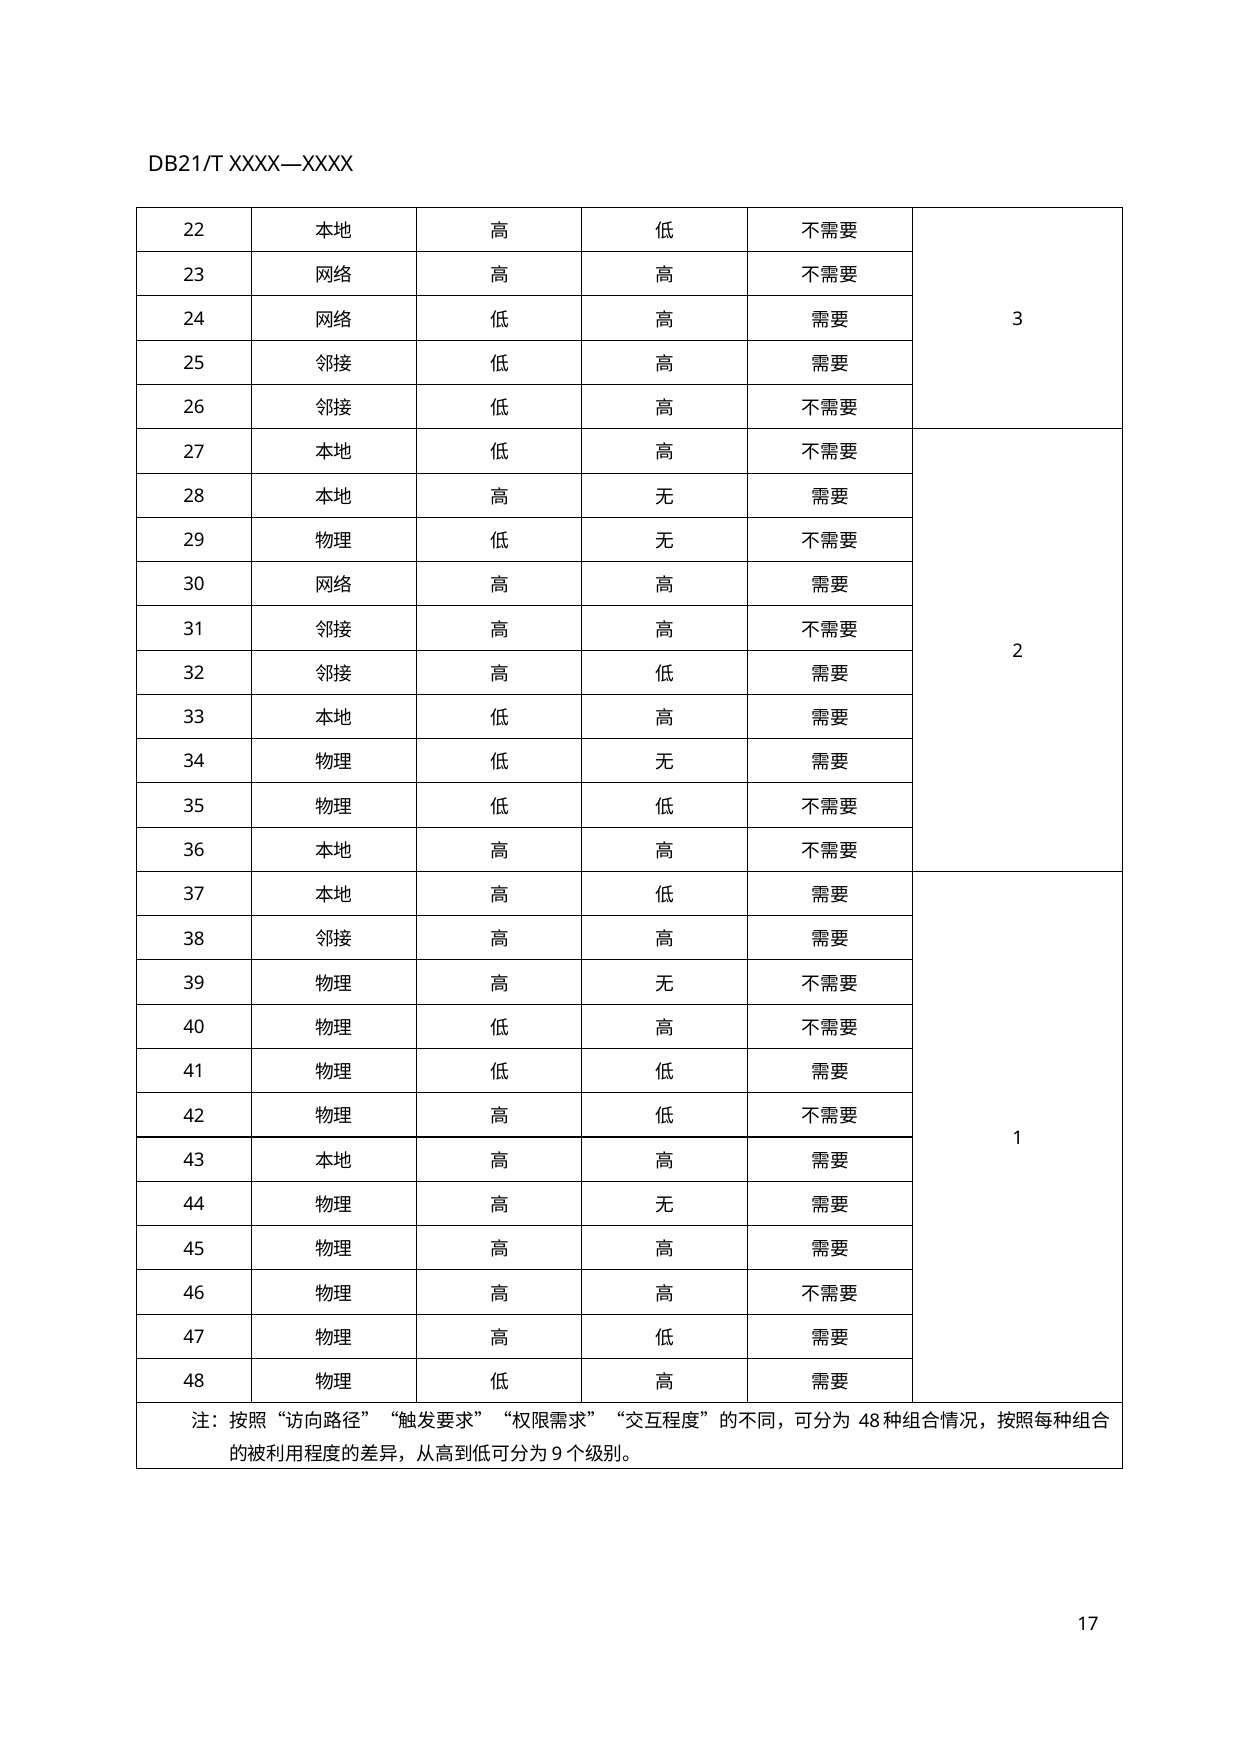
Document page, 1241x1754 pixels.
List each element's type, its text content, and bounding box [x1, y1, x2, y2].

table_cell 高 [582, 1226, 747, 1269]
table_cell 不需要 [748, 828, 912, 871]
table_cell 本地 [252, 828, 416, 871]
table_cell 高 [417, 1138, 581, 1181]
table_cell 30 [137, 562, 251, 605]
table_cell 32 [137, 651, 251, 694]
table_cell 低 [582, 651, 747, 694]
table_cell 41 [137, 1049, 251, 1092]
table_cell 高 [417, 562, 581, 605]
table_cell 22 [137, 208, 251, 251]
table_cell 低 [417, 429, 581, 472]
table_cell 46 [137, 1270, 251, 1313]
table_cell 低 [417, 739, 581, 782]
table_cell 不需要 [748, 1093, 912, 1136]
table_cell 需要 [748, 695, 912, 738]
table_cell 网络 [252, 562, 416, 605]
table_cell 48 [137, 1359, 251, 1402]
table_cell 27 [137, 429, 251, 472]
table_cell 40 [137, 1005, 251, 1048]
table_cell 物理 [252, 1005, 416, 1048]
table_cell 物理 [252, 1226, 416, 1269]
table_cell 高 [582, 341, 747, 384]
table_cell 37 [137, 872, 251, 915]
table_cell 邻接 [252, 606, 416, 649]
table_cell 不需要 [748, 783, 912, 827]
table_cell 高 [582, 695, 747, 738]
table_cell 47 [137, 1315, 251, 1358]
table_cell 需要 [748, 872, 912, 915]
table_cell 29 [137, 518, 251, 561]
table_cell 网络 [252, 296, 416, 339]
table_cell 高 [582, 252, 747, 295]
table_cell 需要 [748, 1182, 912, 1225]
table_cell 高 [417, 1182, 581, 1225]
table_cell 邻接 [252, 651, 416, 694]
table_cell 低 [417, 1049, 581, 1092]
table_cell 高 [417, 916, 581, 959]
table_cell 不需要 [748, 606, 912, 649]
table_cell 高 [582, 1005, 747, 1048]
table_cell 需要 [748, 341, 912, 384]
table_cell 低 [417, 1005, 581, 1048]
table_cell 注：按照“访向路径”“触发要求”“权限需求”“交互程度”的不同，可分为48种组合情况，按照每种组合的被利用程度的差异，从高到低可分为9个级别。 [137, 1403, 1122, 1468]
table_cell 需要 [748, 1049, 912, 1092]
table_cell 低 [582, 208, 747, 251]
table_cell 23 [137, 252, 251, 295]
table_cell 低 [417, 385, 581, 428]
table_cell 高 [582, 562, 747, 605]
table_cell 33 [137, 695, 251, 738]
table_cell 不需要 [748, 208, 912, 251]
table_cell 物理 [252, 1049, 416, 1092]
table_cell 需要 [748, 474, 912, 517]
table_cell 需要 [748, 916, 912, 959]
table_cell 低 [417, 695, 581, 738]
table_cell 不需要 [748, 518, 912, 561]
table_cell 高 [582, 296, 747, 339]
table_cell 高 [582, 385, 747, 428]
table_cell 低 [417, 783, 581, 827]
table_cell 24 [137, 296, 251, 339]
table_cell 高 [582, 828, 747, 871]
table_cell 高 [417, 606, 581, 649]
table_cell 邻接 [252, 341, 416, 384]
table_cell 本地 [252, 1138, 416, 1181]
table_cell 物理 [252, 1315, 416, 1358]
table_cell 不需要 [748, 1270, 912, 1313]
table_cell 高 [582, 1270, 747, 1313]
table_cell 需要 [748, 651, 912, 694]
table_cell 物理 [252, 518, 416, 561]
table_cell 1 [913, 872, 1122, 1402]
table_cell 38 [137, 916, 251, 959]
table_cell 高 [417, 960, 581, 1004]
table_cell 高 [417, 1226, 581, 1269]
table_cell 低 [582, 783, 747, 827]
table_cell 2 [913, 429, 1122, 871]
table_cell 低 [582, 872, 747, 915]
table_cell 高 [417, 828, 581, 871]
table_cell 高 [417, 474, 581, 517]
table_cell 25 [137, 341, 251, 384]
table_cell 本地 [252, 872, 416, 915]
table_cell 高 [582, 606, 747, 649]
table_cell 不需要 [748, 960, 912, 1004]
table_cell 物理 [252, 1182, 416, 1225]
table_cell 无 [582, 1182, 747, 1225]
table_cell 无 [582, 960, 747, 1004]
table_cell 高 [582, 1138, 747, 1181]
table_cell 不需要 [748, 385, 912, 428]
table_cell 本地 [252, 474, 416, 517]
table_cell 高 [417, 872, 581, 915]
table_cell 需要 [748, 296, 912, 339]
table_cell 高 [582, 429, 747, 472]
table_cell 低 [417, 341, 581, 384]
table_cell 高 [417, 651, 581, 694]
table_cell 本地 [252, 695, 416, 738]
table_cell 36 [137, 828, 251, 871]
table_cell 低 [417, 1359, 581, 1402]
table_cell 无 [582, 474, 747, 517]
table_cell 43 [137, 1138, 251, 1181]
table_cell 物理 [252, 1093, 416, 1136]
table_cell 需要 [748, 1226, 912, 1269]
table_cell 无 [582, 739, 747, 782]
table_cell 39 [137, 960, 251, 1004]
table_cell 45 [137, 1226, 251, 1269]
table_cell 34 [137, 739, 251, 782]
table_cell 低 [582, 1049, 747, 1092]
table_cell 网络 [252, 252, 416, 295]
table_cell 物理 [252, 960, 416, 1004]
table_cell 需要 [748, 739, 912, 782]
table_cell 邻接 [252, 916, 416, 959]
table_cell 26 [137, 385, 251, 428]
table_cell 本地 [252, 429, 416, 472]
table_cell 低 [582, 1315, 747, 1358]
table_cell 物理 [252, 1270, 416, 1313]
table_cell 物理 [252, 783, 416, 827]
table_cell 不需要 [748, 429, 912, 472]
table_cell 低 [582, 1093, 747, 1136]
table_cell 需要 [748, 1359, 912, 1402]
table_cell 高 [417, 1315, 581, 1358]
table_cell 低 [417, 296, 581, 339]
table_cell 需要 [748, 1315, 912, 1358]
table_cell 邻接 [252, 385, 416, 428]
table_cell 低 [417, 518, 581, 561]
table_cell 物理 [252, 739, 416, 782]
table_cell 无 [582, 518, 747, 561]
table_cell 44 [137, 1182, 251, 1225]
table_cell 3 [913, 208, 1122, 428]
table_cell 高 [417, 208, 581, 251]
table_cell 需要 [748, 562, 912, 605]
table_cell 31 [137, 606, 251, 649]
table_cell 不需要 [748, 252, 912, 295]
table_cell 高 [582, 1359, 747, 1402]
table_cell 本地 [252, 208, 416, 251]
table_cell 35 [137, 783, 251, 827]
table_cell 高 [417, 1093, 581, 1136]
table_cell 需要 [748, 1138, 912, 1181]
table_cell 高 [417, 252, 581, 295]
table_cell 高 [582, 916, 747, 959]
table_cell 28 [137, 474, 251, 517]
table_cell 42 [137, 1093, 251, 1136]
table_cell 不需要 [748, 1005, 912, 1048]
table_cell 高 [417, 1270, 581, 1313]
table_cell 物理 [252, 1359, 416, 1402]
